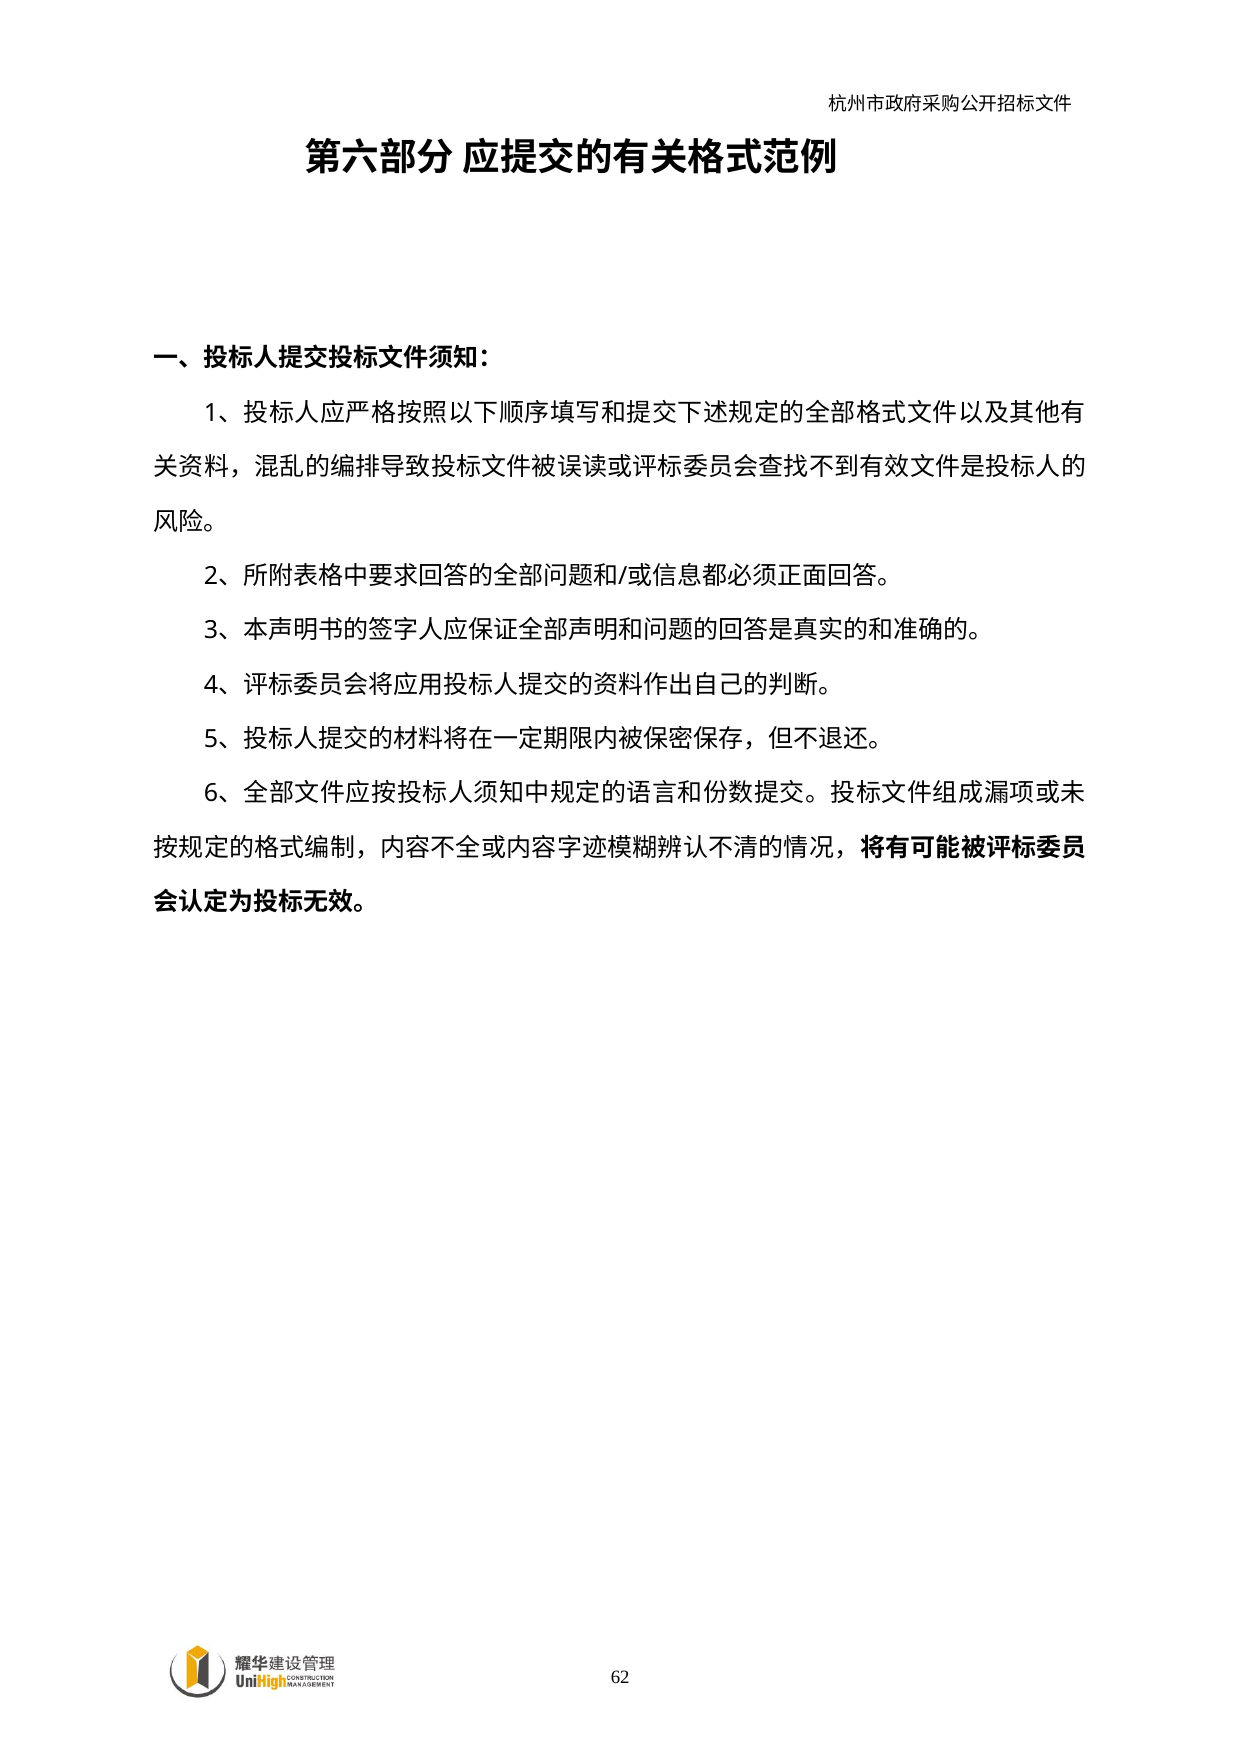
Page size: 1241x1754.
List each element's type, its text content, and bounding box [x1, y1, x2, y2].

text 1、投标人应严格按照以下顺序填写和提交下述规定的全部格式文件以及其他有关资料，混乱的编排导致投标文件被误读或评标委员会查找不到有效文件是投标人的风险。 [153, 392, 1087, 537]
text 5、投标人提交的材料将在一定期限内被保密保存，但不退还。 [153, 718, 1087, 755]
text 6、全部文件应按投标人须知中规定的语言和份数提交。投标文件组成漏项或未按规定的格式编制，内容不全或内容字迹模糊辨认不清的情况，将有可能被评标委员会认定为投标无效。 [153, 773, 1087, 918]
text 第六部分 应提交的有关格式范例 [228, 121, 1087, 187]
text 一、投标人提交投标文件须知： [153, 338, 1087, 374]
picture [167, 1643, 336, 1701]
text 4、评标委员会将应用投标人提交的资料作出自己的判断。 [153, 664, 1087, 700]
text 2、所附表格中要求回答的全部问题和/或信息都必须正面回答。 [153, 555, 1087, 592]
text 3、本声明书的签字人应保证全部声明和问题的回答是真实的和准确的。 [153, 610, 1087, 646]
